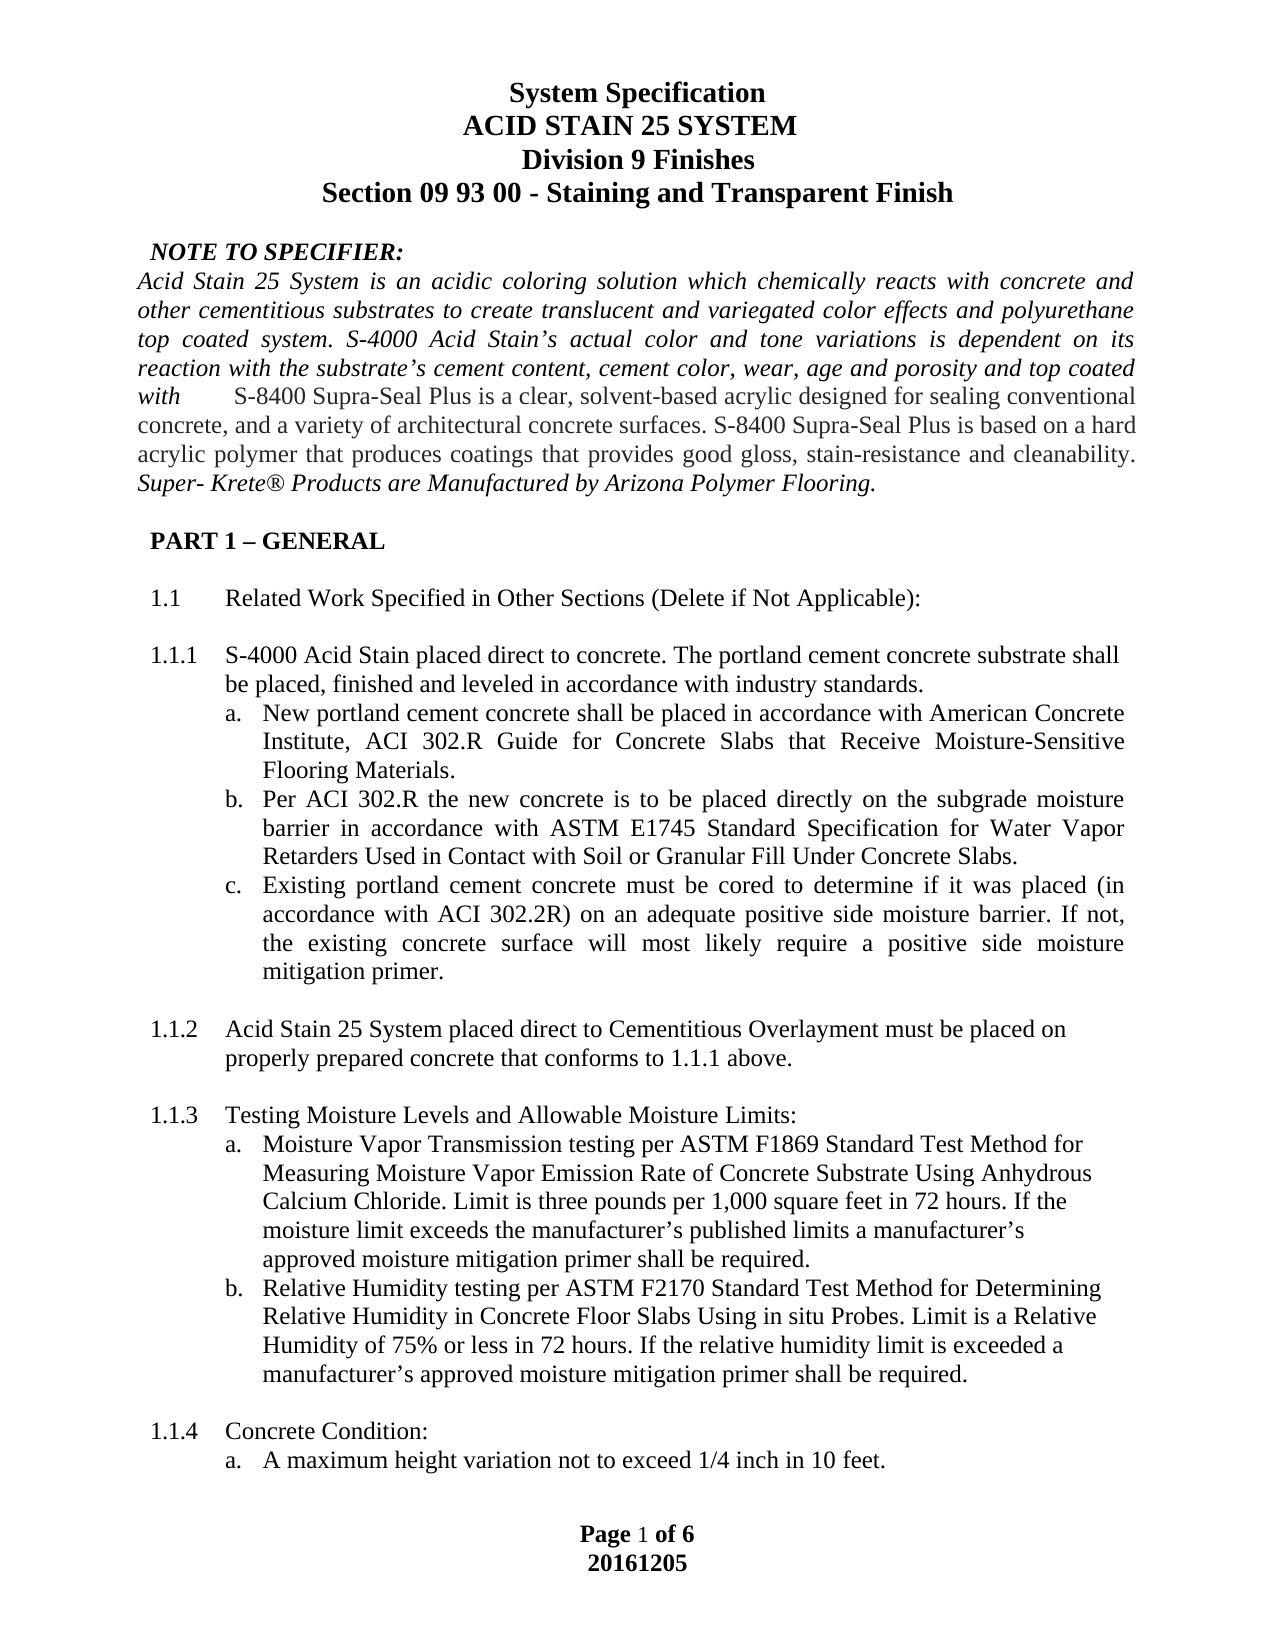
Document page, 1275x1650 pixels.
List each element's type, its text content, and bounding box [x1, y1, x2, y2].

list Acid Stain 25 System placed direct to Cementitious Overlayment must be placed on properly prepared concrete that conforms to 1.1.1 above. [150, 1014, 1125, 1071]
text Acid Stain 25 System is an acidic coloring solution which chemically reacts with concrete and other cementitious substrates to create translucent and variegated color effects and polyurethane top coated system. S-4000 Acid Stain’s actual color and tone variations is dependent on its reaction with the substrate’s cement content, cement color, wear, age and porosity and top coated with S-8400 Supra-Seal Plus is a clear, solvent-based acrylic designed for sealing conventional concrete, and a variety of architectural concrete surfaces. S-8400 Supra-Seal Plus is based on a hard acrylic polymer that produces coatings that provides good gloss, stain-resistance and cleanability. Super- Krete® Products are Manufactured by Arizona Polymer Flooring. [137, 266, 1137, 496]
list Moisture Vapor Transmission testing per ASTM F1869 Standard Test Method for Measuring Moisture Vapor Emission Rate of Concrete Substrate Using Anhydrous Calcium Chloride. Limit is three pounds per 1,000 square feet in 72 hours. If the moisture limit exceeds the manufacturer’s published limits a manufacturer’s approved moisture mitigation primer shall be required. [225, 1129, 1124, 1273]
list Existing portland cement concrete must be cored to determine if it was placed (in accordance with ACI 302.2R) on an adequate positive side moisture barrier. If not, the existing concrete surface will most likely require a positive side moisture mitigation primer. [225, 870, 1126, 985]
list A maximum height variation not to exceed 1/4 inch in 10 feet. [225, 1445, 1137, 1474]
list Testing Moisture Levels and Allowable Moisture Limits: [150, 1100, 1137, 1129]
list Concrete Condition: [150, 1416, 1137, 1445]
subtitle PART 1 – GENERAL [150, 526, 1137, 555]
list Related Work Specified in Other Sections (Delete if Not Applicable): [150, 583, 1137, 612]
list Per ACI 302.R the new concrete is to be placed directly on the subgrade moisture barrier in accordance with ASTM E1745 Standard Specification for Water Vapor Retarders Used in Contact with Soil or Granular Fill Under Concrete Slabs. [225, 784, 1125, 870]
text NOTE TO SPECIFIER: [150, 237, 1137, 266]
list New portland cement concrete shall be placed in accordance with American Concrete Institute, ACI 302.R Guide for Concrete Slabs that Receive Moisture-Sensitive Flooring Materials. [225, 698, 1125, 784]
list S-4000 Acid Stain placed direct to concrete. The portland cement concrete substrate shall be placed, finished and leveled in accordance with industry standards. [150, 640, 1125, 698]
list Relative Humidity testing per ASTM F2170 Standard Test Method for Determining Relative Humidity in Concrete Floor Slabs Using in situ Probes. Limit is a Relative Humidity of 75% or less in 72 hours. If the relative humidity limit is exceeded a manufacturer’s approved moisture mitigation primer shall be required. [225, 1273, 1101, 1388]
